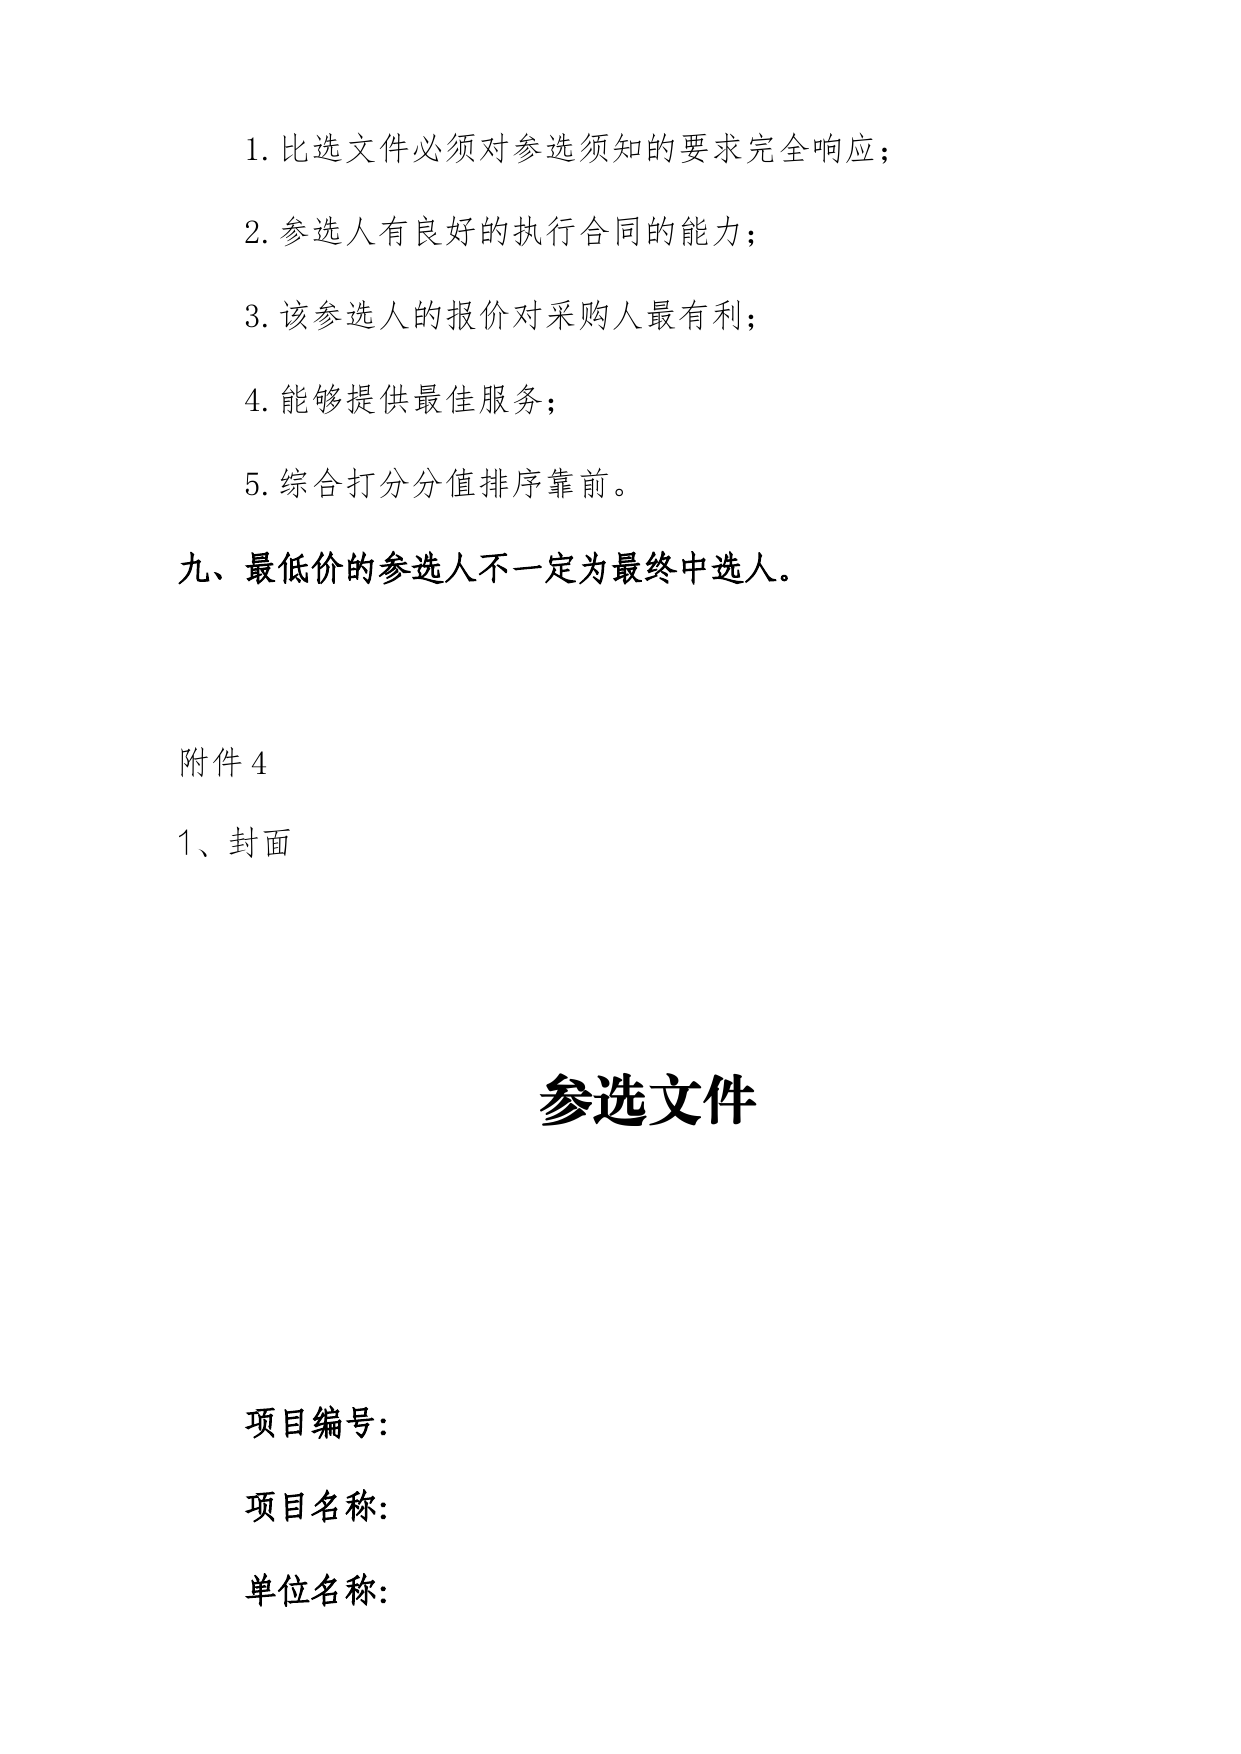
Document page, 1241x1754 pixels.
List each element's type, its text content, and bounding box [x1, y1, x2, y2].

text 5.综合打分分值排序靠前。 [177, 449, 1063, 514]
text 参选文件 [539, 1070, 1063, 1135]
text 1.比选文件必须对参选须知的要求完全响应； [177, 113, 1063, 178]
text 4.能够提供最佳服务； [177, 365, 1063, 430]
text 项目编号： [177, 1387, 1063, 1452]
text 1、封面 [177, 812, 1063, 877]
text 3.该参选人的报价对采购人最有利； [177, 281, 1063, 346]
text 附件4 [177, 728, 1063, 793]
text 项目名称： [177, 1471, 1063, 1536]
text 2.参选人有良好的执行合同的能力； [177, 197, 1063, 262]
text 九、最低价的参选人不一定为最终中选人。 [177, 533, 1063, 598]
text 单位名称： [177, 1555, 1063, 1620]
